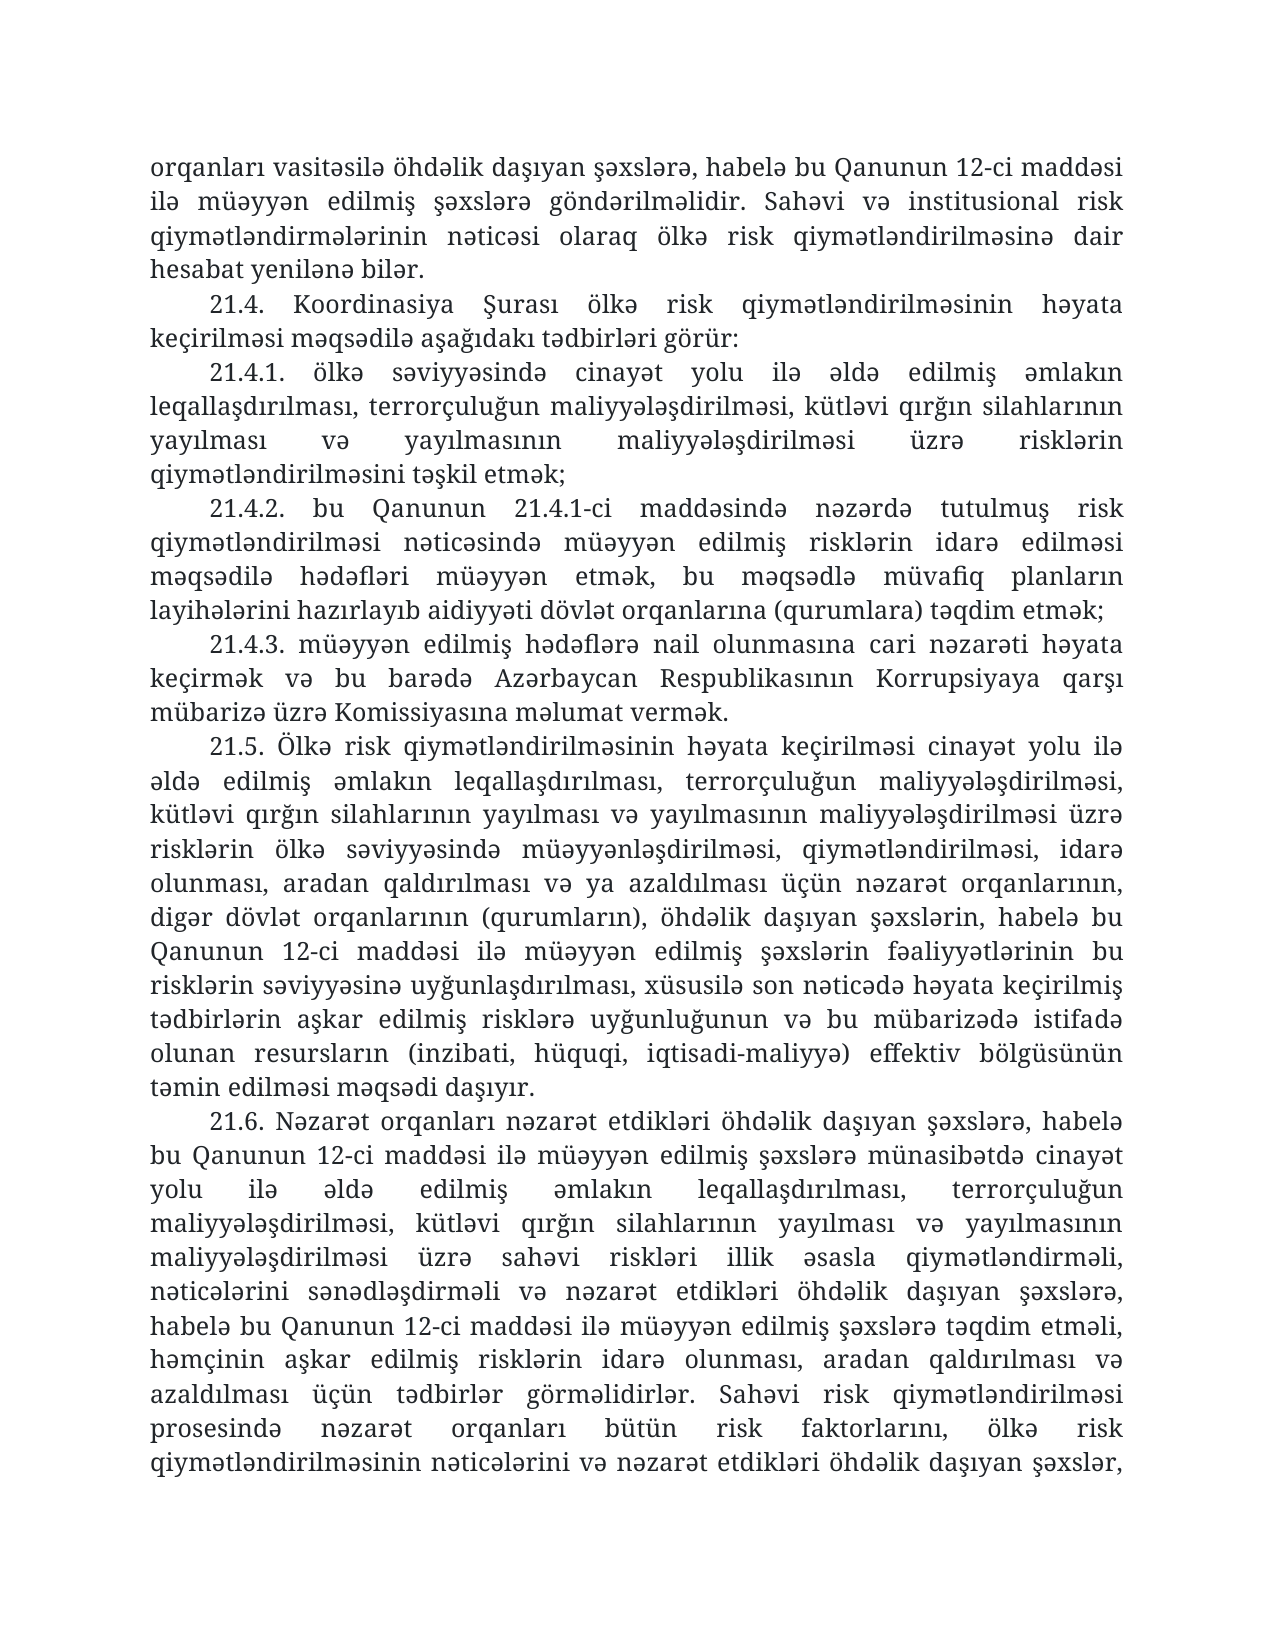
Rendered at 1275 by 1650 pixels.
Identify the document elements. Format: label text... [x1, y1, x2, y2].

text 21.5. Ölkə risk qiymətləndirilməsinin həyata keçirilməsi cinayət yolu ilə əldə edilmiş əmlakın leqallaşdırılması, terrorçuluğun maliyyələşdirilməsi, kütləvi qırğın silahlarının yayılması və yayılmasının maliyyələşdirilməsi üzrə risklərin ölkə səviyyəsində müəyyənləşdirilməsi, qiymətləndirilməsi, idarə olunması, aradan qaldırılması və ya azaldılması üçün nəzarət orqanlarının, digər dövlət orqanlarının (qurumların), öhdəlik daşıyan şəxslərin, habelə bu Qanunun 12-ci maddəsi ilə müəyyən edilmiş şəxslərin fəaliyyətlərinin bu risklərin səviyyəsinə uyğunlaşdırılması, xüsusilə son nəticədə həyata keçirilmiş tədbirlərin aşkar edilmiş risklərə uyğunluğunun və bu mübarizədə istifadə olunan resursların (inzibati, hüquqi, iqtisadi-maliyyə) effektiv bölgüsünün təmin edilməsi məqsədi daşıyır. [150, 729, 1125, 1104]
text 21.4.3. müəyyən edilmiş hədəflərə nail olunmasına cari nəzarəti həyata keçirmək və bu barədə Azərbaycan Respublikasının Korrupsiyaya qarşı mübarizə üzrə Komissiyasına məlumat vermək. [150, 627, 1125, 729]
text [150, 150, 1125, 286]
text 21.4.1. ölkə səviyyəsində cinayət yolu ilə əldə edilmiş əmlakın leqallaşdırılması, terrorçuluğun maliyyələşdirilməsi, kütləvi qırğın silahlarının yayılması və yayılmasının maliyyələşdirilməsi üzrə risklərin qiymətləndirilməsini təşkil etmək; [150, 354, 1125, 491]
text 21.4.2. bu Qanunun 21.4.1-ci maddəsində nəzərdə tutulmuş risk qiymətləndirilməsi nəticəsində müəyyən edilmiş risklərin idarə edilməsi məqsədilə hədəfləri müəyyən etmək, bu məqsədlə müvafiq planların layihələrini hazırlayıb aidiyyəti dövlət orqanlarına (qurumlara) təqdim etmək; [150, 491, 1125, 627]
text 21.4. Koordinasiya Şurası ölkə risk qiymətləndirilməsinin həyata keçirilməsi məqsədilə aşağıdakı tədbirləri görür: [150, 286, 1125, 354]
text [150, 1104, 1125, 1478]
